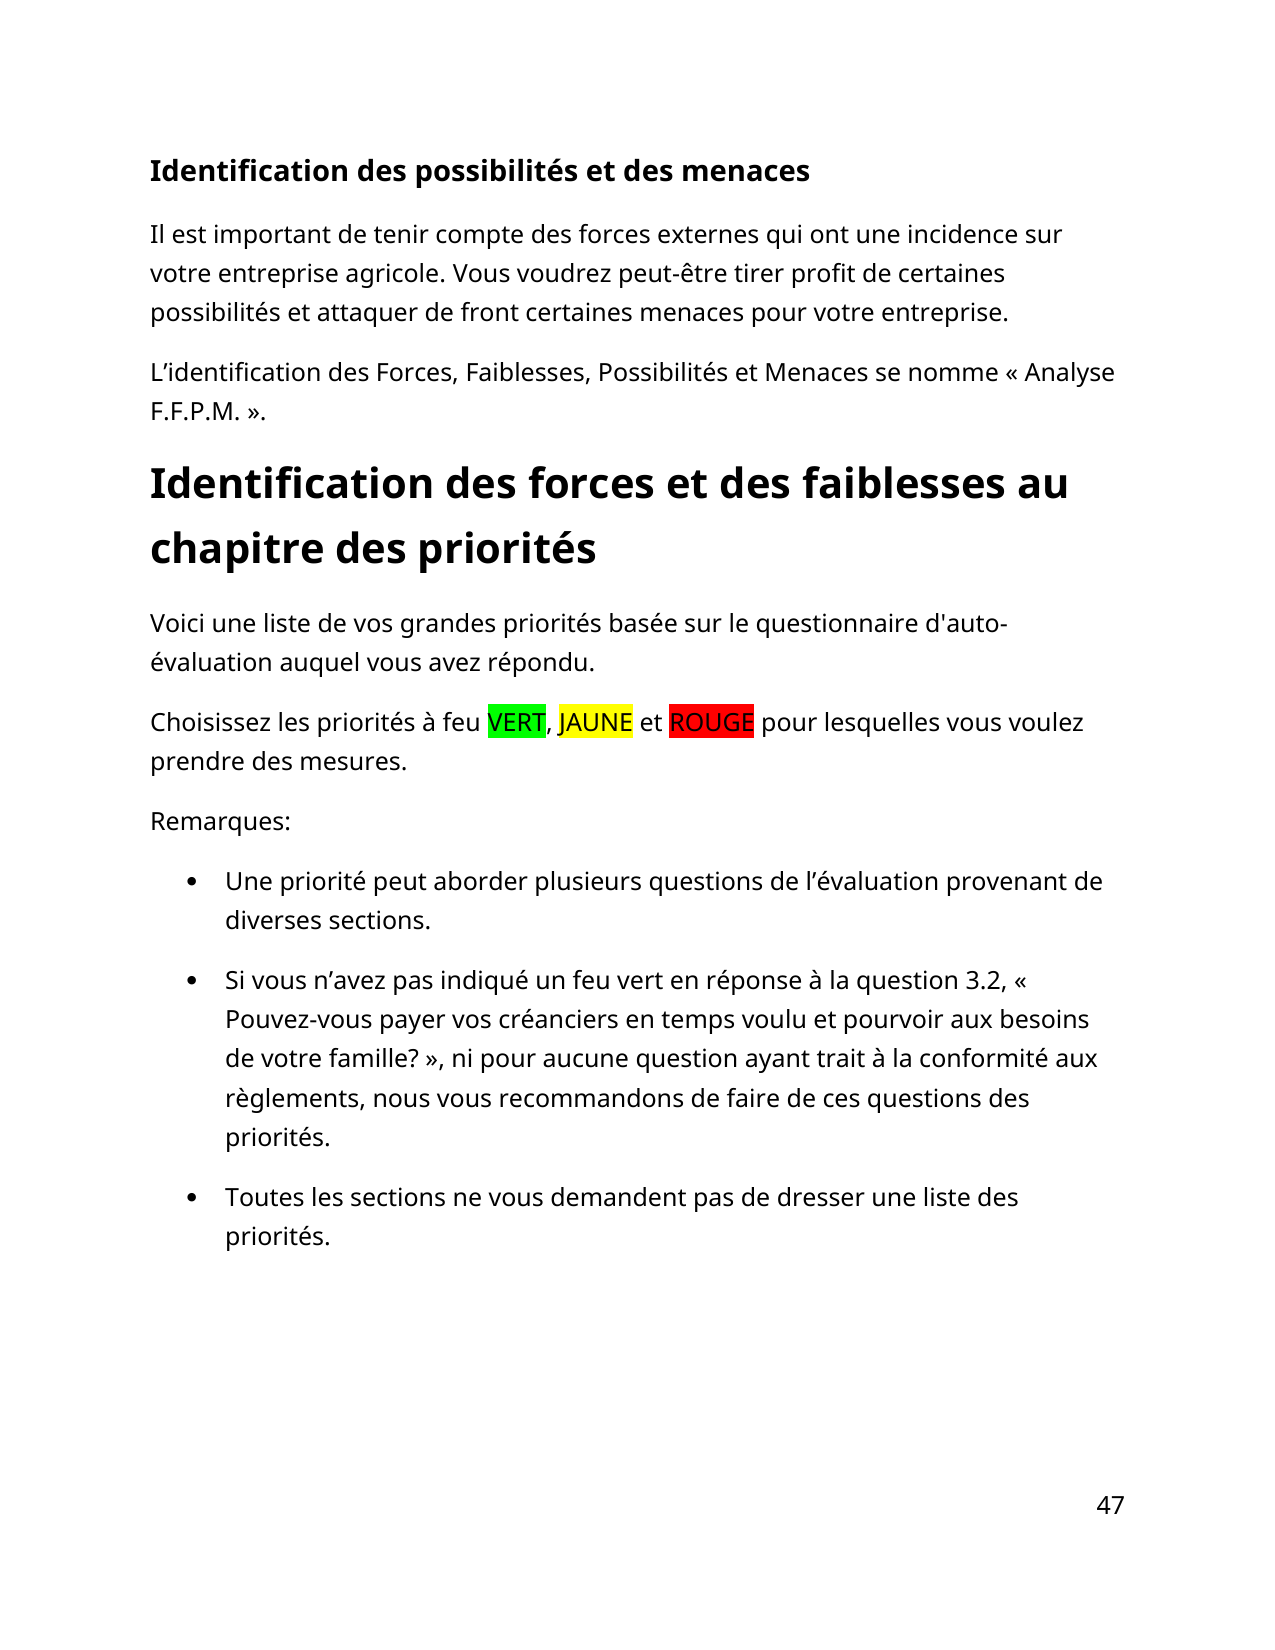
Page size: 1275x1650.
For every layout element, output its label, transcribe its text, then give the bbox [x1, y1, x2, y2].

text Remarques: [150, 803, 1125, 838]
text Voici une liste de vos grandes priorités basée sur le questionnaire d'auto-évaluation auquel vous avez répondu. [150, 605, 1125, 678]
list Toutes les sections ne vous demandent pas de dresser une liste des priorités. [187, 1179, 1125, 1253]
list Une priorité peut aborder plusieurs questions de l’évaluation provenant de diverses sections. [187, 863, 1125, 937]
text Choisissez les priorités à feu VERT, JAUNE et ROUGE pour lesquelles vous voulez prendre des mesures. [150, 704, 1125, 778]
subtitle Identification des possibilités et des menaces [150, 150, 1125, 190]
text Il est important de tenir compte des forces externes qui ont une incidence sur votre entreprise agricole. Vous voudrez peut-être tirer profit de certaines possibilités et attaquer de front certaines menaces pour votre entreprise. [150, 216, 1125, 329]
list Si vous n’avez pas indiqué un feu vert en réponse à la question 3.2, « Pouvez-vous payer vos créanciers en temps voulu et pourvoir aux besoins de votre famille? », ni pour aucune question ayant trait à la conformité aux règlements, nous vous recommandons de faire de ces questions des priorités. [187, 963, 1125, 1153]
subtitle Identification des forces et des faiblesses au chapitre des priorités [150, 454, 1125, 576]
text L’identification des Forces, Faiblesses, Possibilités et Menaces se nomme « Analyse F.F.P.M. ». [150, 355, 1125, 428]
